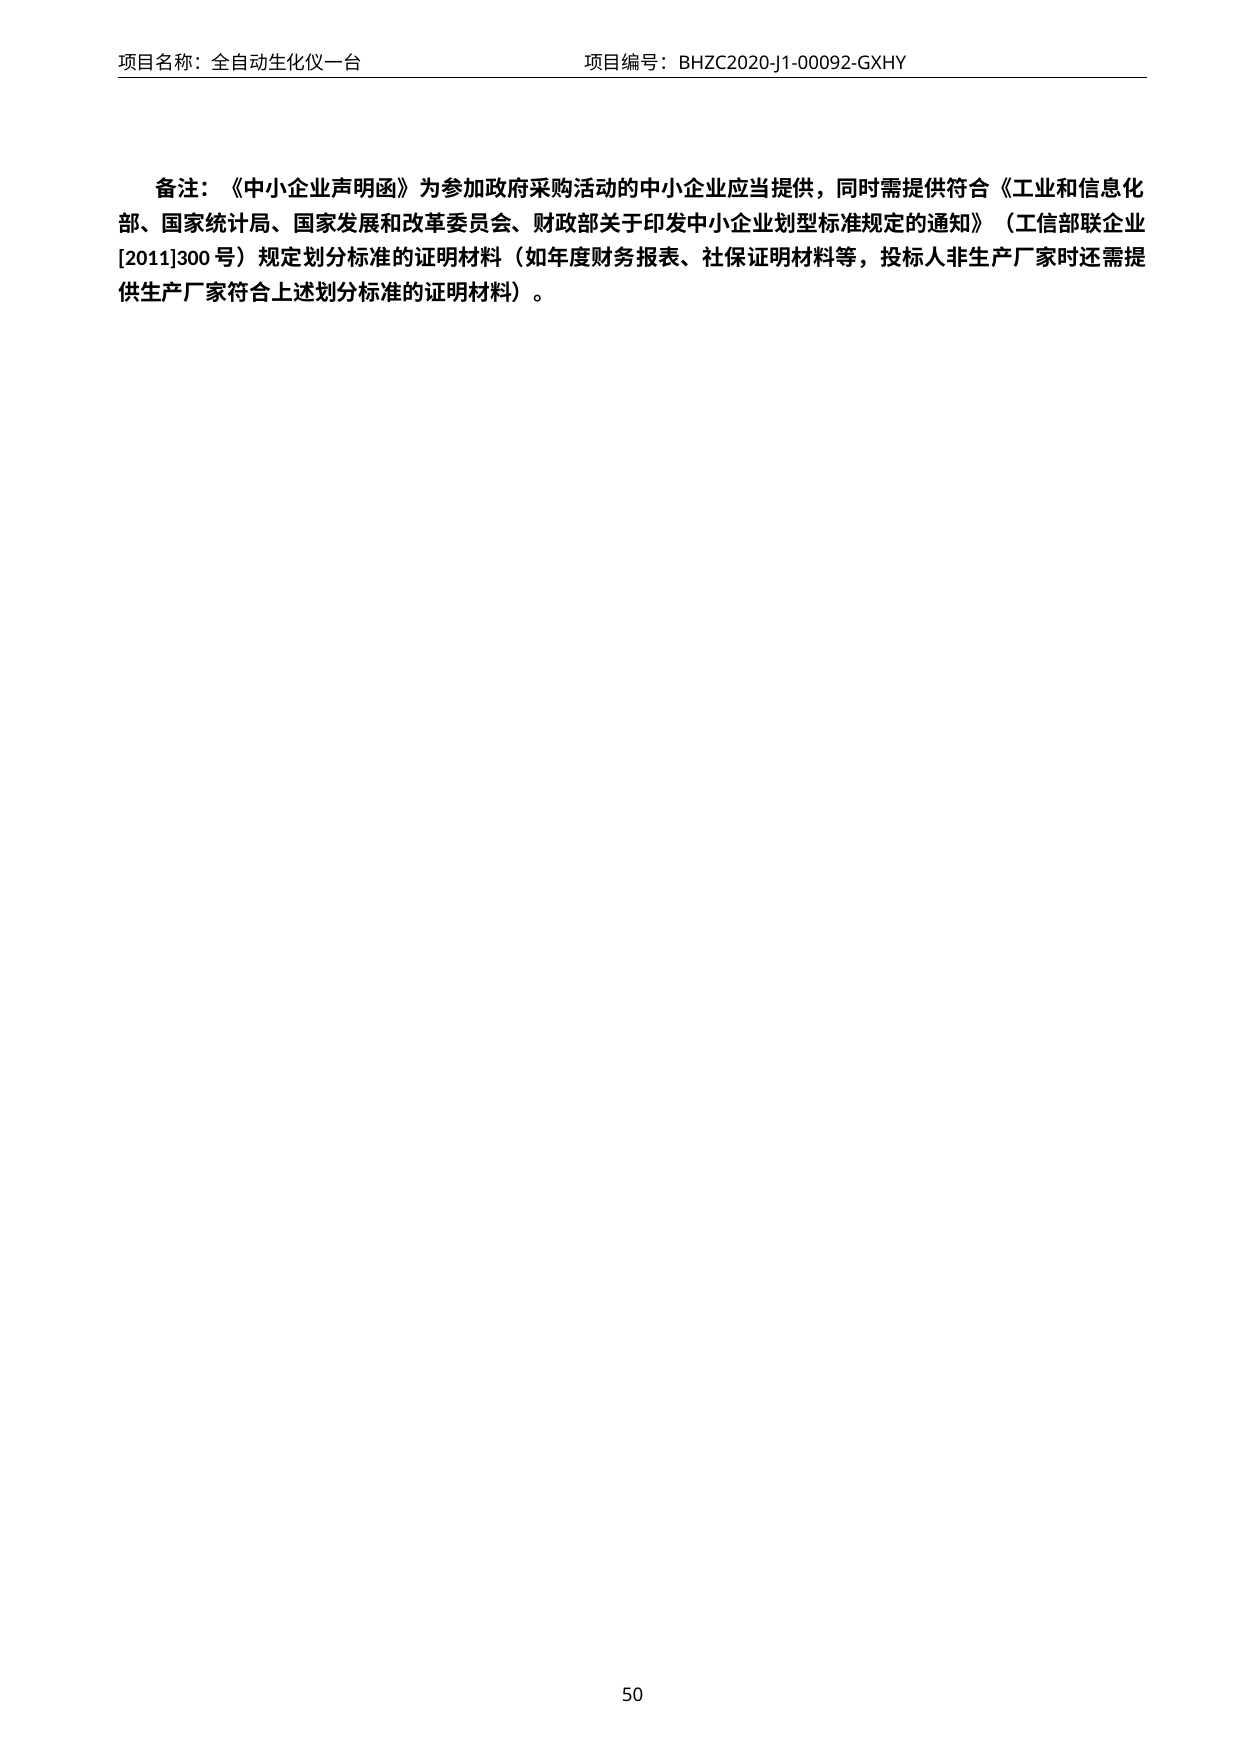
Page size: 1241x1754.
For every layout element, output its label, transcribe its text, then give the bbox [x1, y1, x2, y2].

text 备注：《中小企业声明函》为参加政府采购活动的中小企业应当提供，同时需提供符合《工业和信息化部、国家统计局、国家发展和改革委员会、财政部关于印发中小企业划型标准规定的通知》（工信部联企业[2011]300号）规定划分标准的证明材料（如年度财务报表、社保证明材料等，投标人非生产厂家时还需提供生产厂家符合上述划分标准的证明材料）。 [118, 170, 1147, 308]
